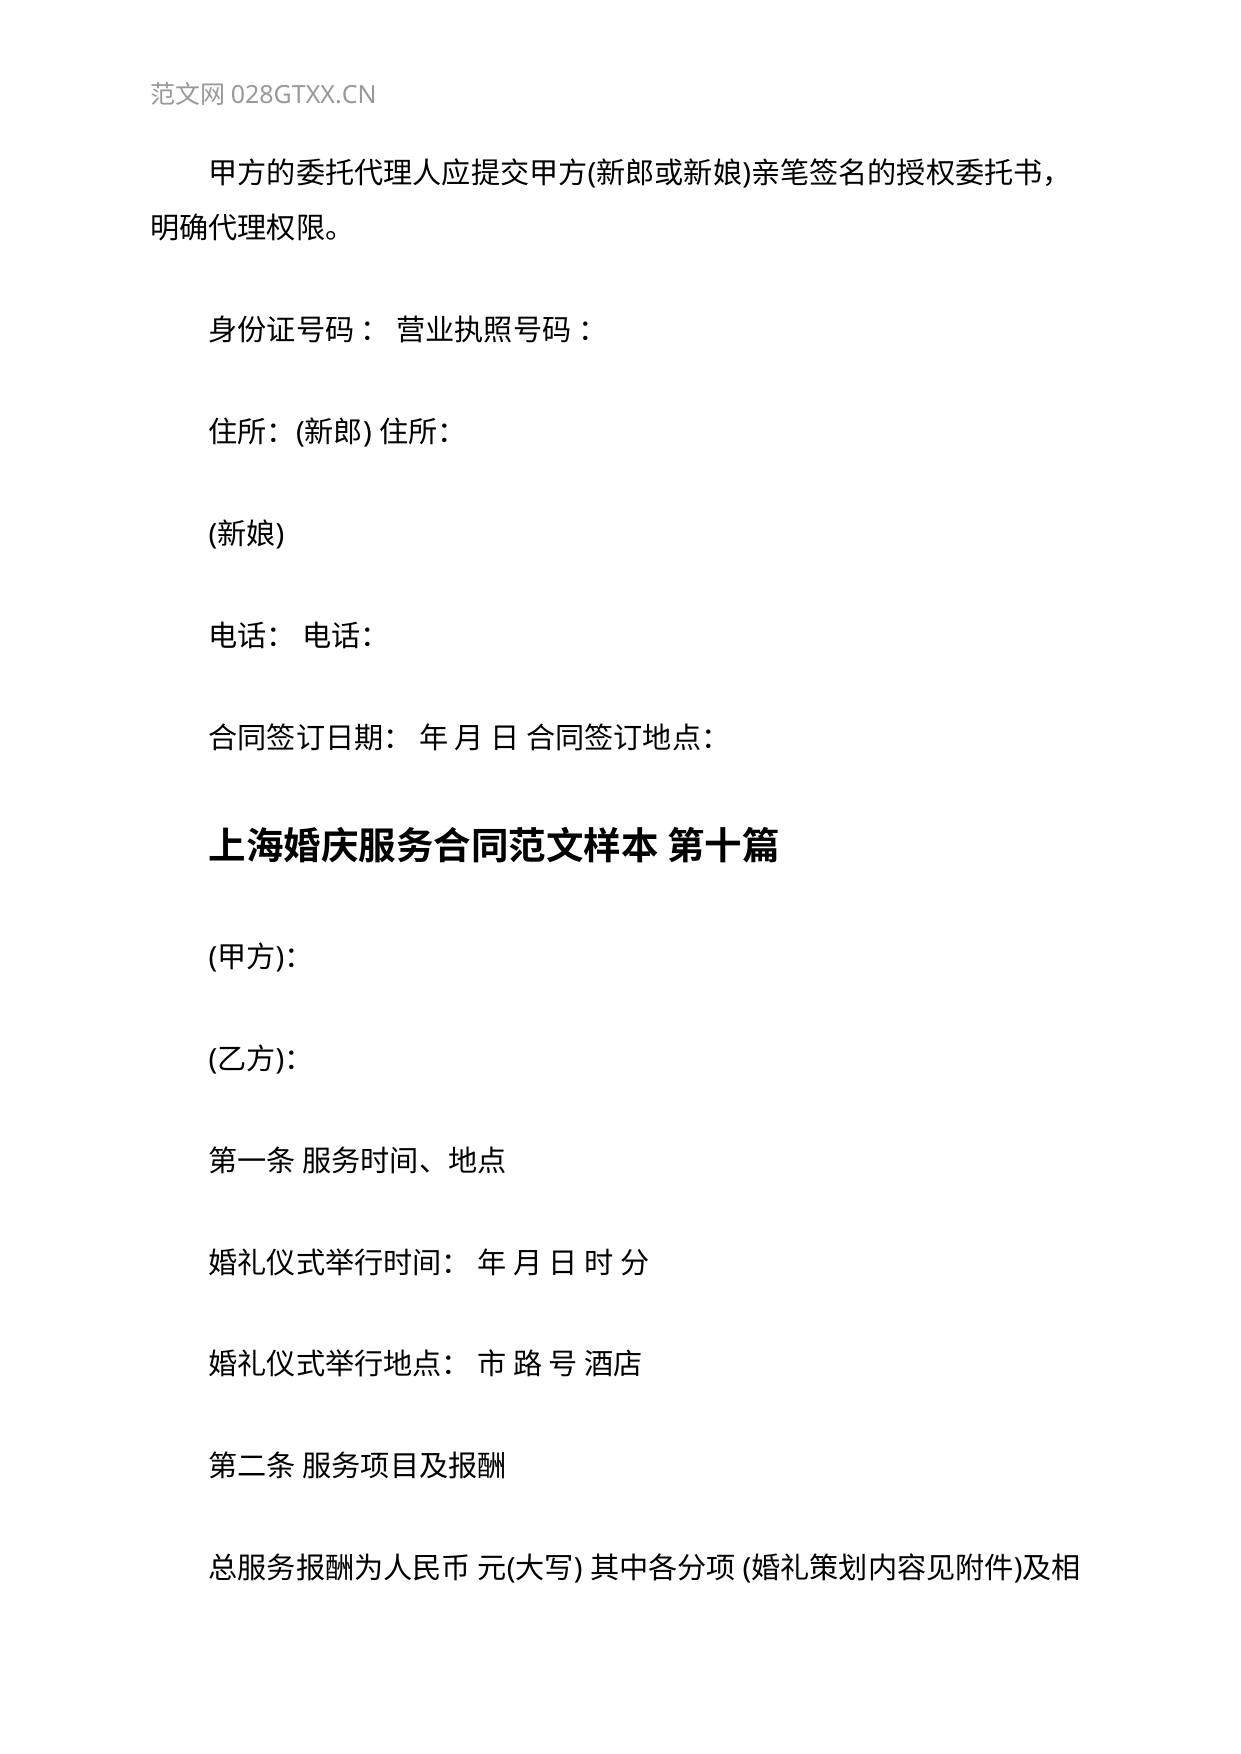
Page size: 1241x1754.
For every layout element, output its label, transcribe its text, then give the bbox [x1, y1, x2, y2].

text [150, 1544, 1090, 1587]
text 合同签订日期： 年 月 日 合同签订地点： [150, 714, 1090, 757]
text (甲方)： [150, 933, 1090, 976]
text 身份证号码 ： 营业执照号码 ： [150, 307, 1090, 349]
text 婚礼仪式举行时间： 年 月 日 时 分 [150, 1239, 1090, 1281]
text 电话： 电话： [150, 612, 1090, 655]
text (乙方)： [150, 1035, 1090, 1078]
text 住所：(新郎) 住所： [150, 408, 1090, 451]
text 婚礼仪式举行地点： 市 路 号 酒店 [150, 1341, 1090, 1383]
text 上海婚庆服务合同范文样本 第十篇 [150, 816, 1090, 870]
text 甲方的委托代理人应提交甲方(新郎或新娘)亲笔签名的授权委托书，明确代理权限。 [150, 150, 1090, 247]
text 第一条 服务时间、地点 [150, 1137, 1090, 1180]
text 第二条 服务项目及报酬 [150, 1443, 1090, 1485]
text (新娘) [150, 511, 1090, 553]
